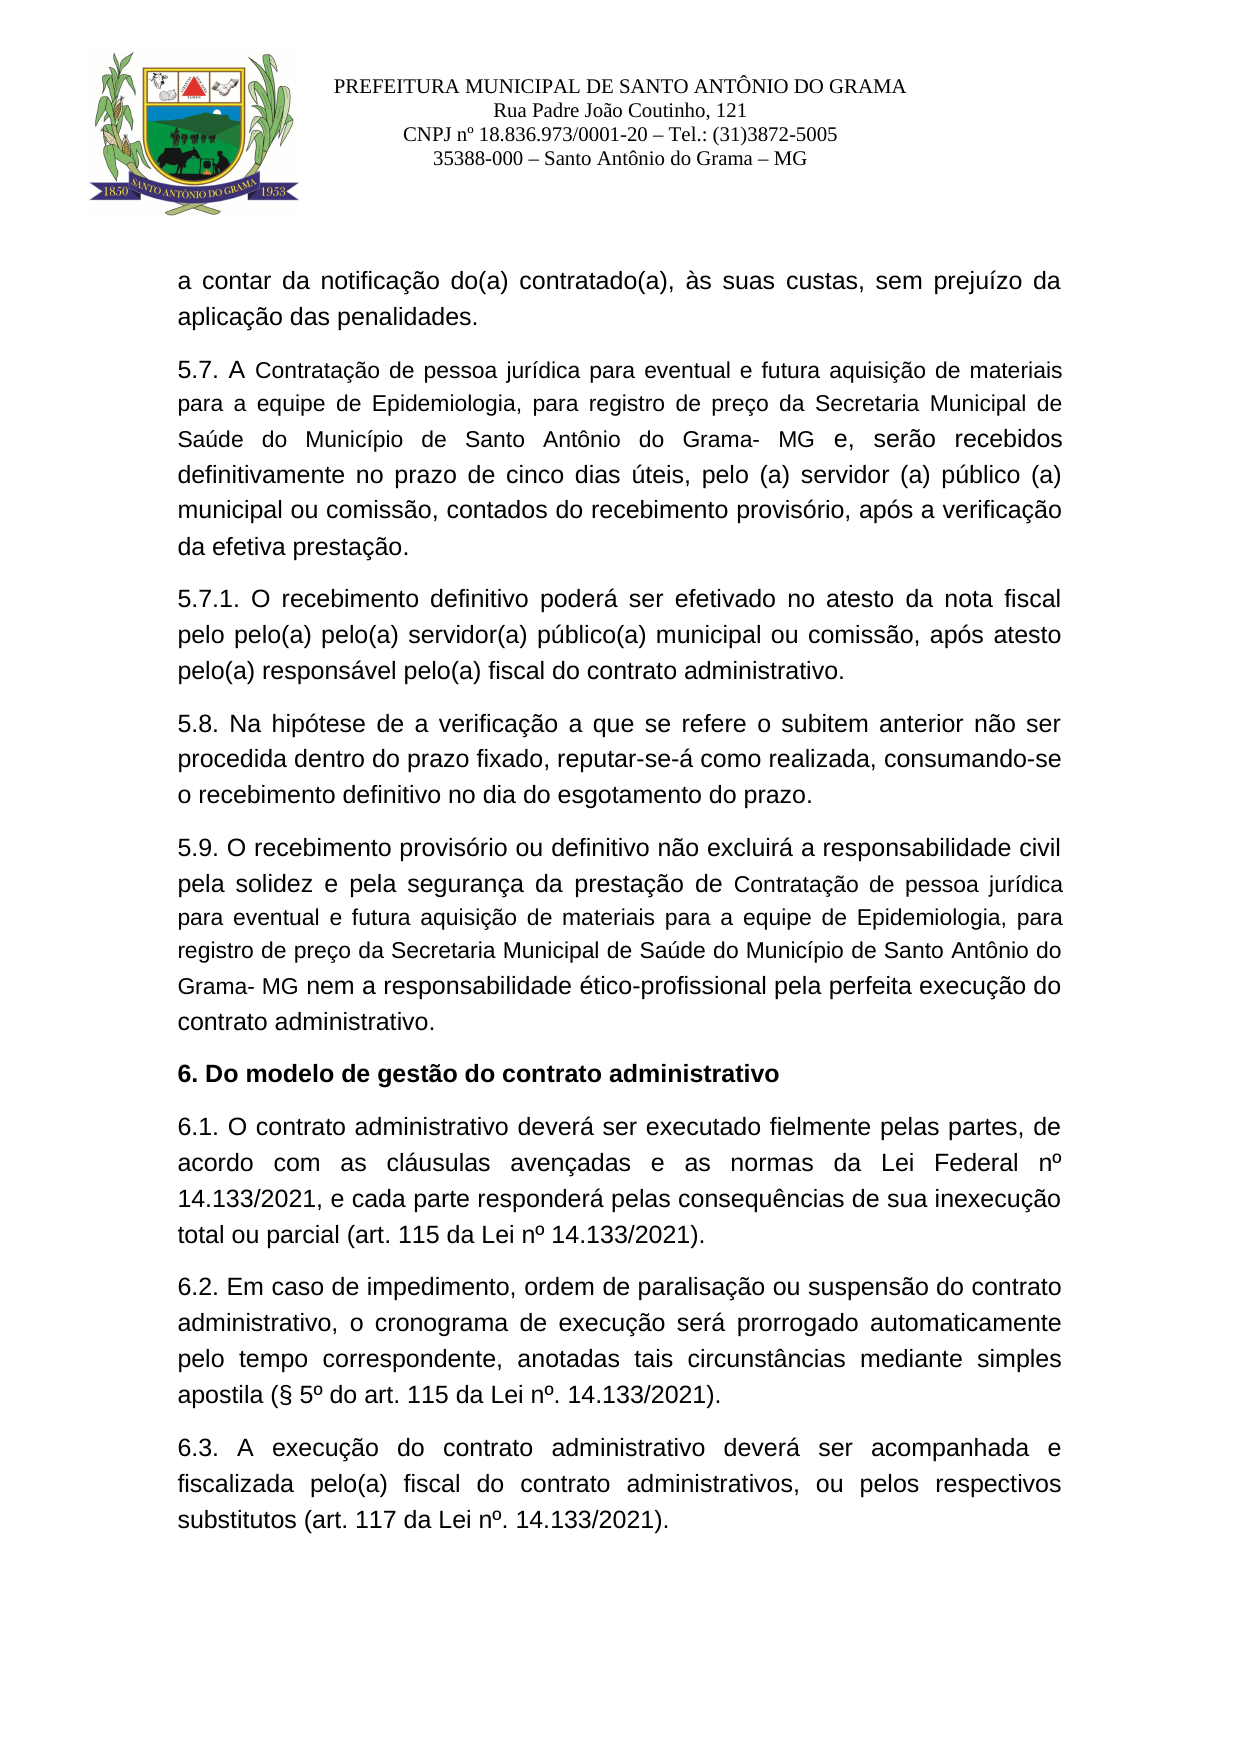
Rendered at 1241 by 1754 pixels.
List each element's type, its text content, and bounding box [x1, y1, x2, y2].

text 6. Do modelo de gestão do contrato administrativo [177, 1059, 1063, 1088]
text 5.7. A Contratação de pessoa jurídica para eventual e futura aquisição de materiais para a equipe de Epidemiologia, para registro de preço da Secretaria Municipal de Saúde do Município de Santo Antônio do Grama- MG e, serão recebidos definitivamente no prazo de cinco dias úteis, pelo (a) servidor (a) público (a) municipal ou comissão, contados do recebimento provisório, após a verificação da efetiva prestação. [177, 355, 1063, 560]
picture [88, 51, 300, 216]
text 5.7.1. O recebimento definitivo poderá ser efetivado no atesto da nota fiscal pelo pelo(a) pelo(a) servidor(a) público(a) municipal ou comissão, após atesto pelo(a) responsável pelo(a) fiscal do contrato administrativo. [177, 584, 1063, 685]
text 5.8. Na hipótese de a verificação a que se refere o subitem anterior não ser procedida dentro do prazo fixado, reputar-se-á como realizada, consumando-se o recebimento definitivo no dia do esgotamento do prazo. [177, 708, 1063, 809]
text 6.1. O contrato administrativo deverá ser executado fielmente pelas partes, de acordo com as cláusulas avençadas e as normas da Lei Federal nº 14.133/2021, e cada parte responderá pelas consequências de sua inexecução total ou parcial (art. 115 da Lei nº 14.133/2021). [177, 1112, 1063, 1248]
text 5.9. O recebimento provisório ou definitivo não excluirá a responsabilidade civil pela solidez e pela segurança da prestação de Contratação de pessoa jurídica para eventual e futura aquisição de materiais para a equipe de Epidemiologia, para registro de preço da Secretaria Municipal de Saúde do Município de Santo Antônio do Grama- MG nem a responsabilidade ético-profissional pela perfeita execução do contrato administrativo. [177, 833, 1063, 1035]
text 6.2. Em caso de impedimento, ordem de paralisação ou suspensão do contrato administrativo, o cronograma de execução será prorrogado automaticamente pelo tempo correspondente, anotadas tais circunstâncias mediante simples apostila (§ 5º do art. 115 da Lei nº. 14.133/2021). [177, 1272, 1063, 1409]
text 6.3. A execução do contrato administrativo deverá ser acompanhada e fiscalizada pelo(a) fiscal do contrato administrativos, ou pelos respectivos substitutos (art. 117 da Lei nº. 14.133/2021). [177, 1433, 1063, 1533]
